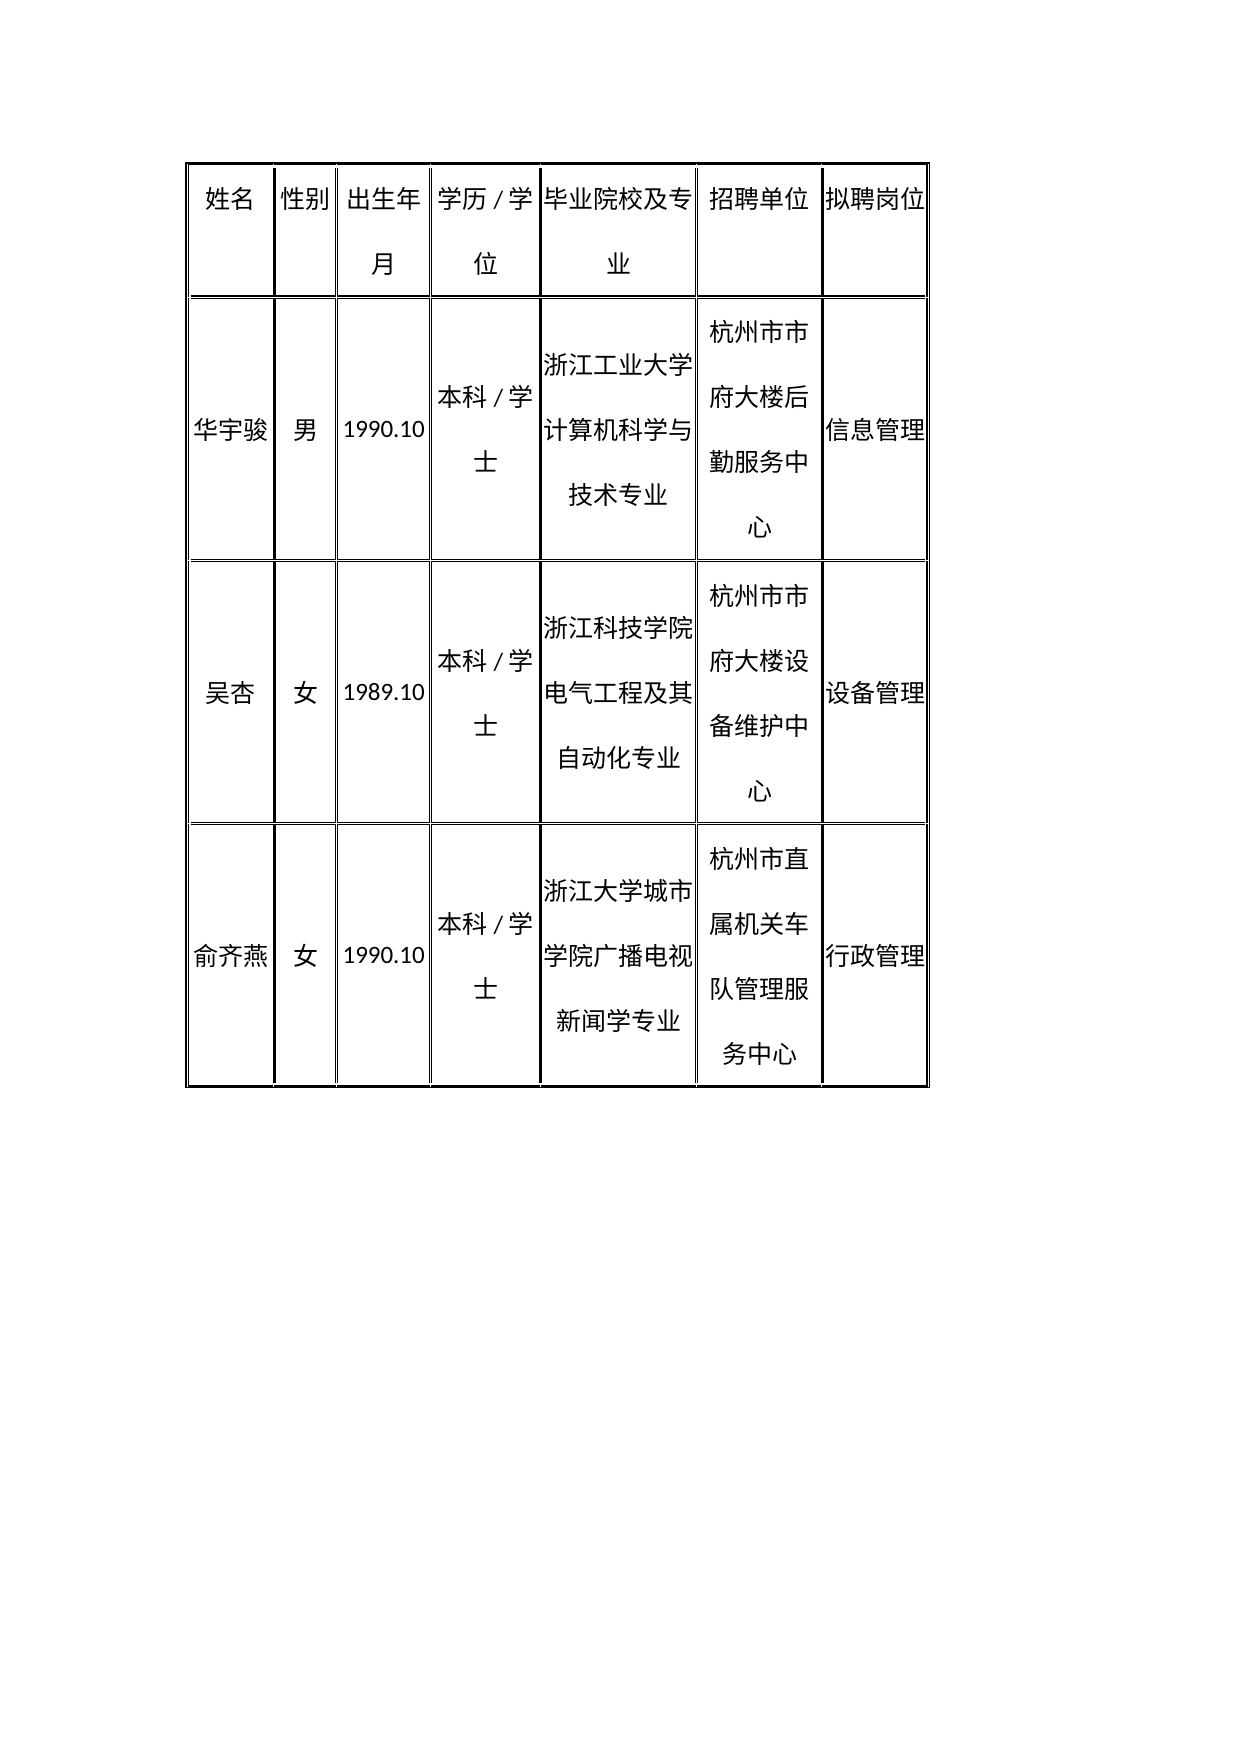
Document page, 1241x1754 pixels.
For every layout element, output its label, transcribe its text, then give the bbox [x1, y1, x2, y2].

table_cell 杭州市市府大楼设备维护中心 [698, 562, 821, 822]
table_cell 设备管理 [824, 559, 927, 822]
table_cell 浙江工业大学计算机科学与技术专业 [542, 299, 695, 558]
table_cell 1989.10 [338, 562, 429, 822]
table_cell 1990.10 [338, 299, 429, 558]
table_header 拟聘岗位 [822, 165, 926, 295]
table_header 出生年月 [337, 165, 431, 295]
table_cell 华宇骏 [189, 295, 273, 558]
table_cell 本科 / 学士 [432, 299, 539, 558]
table_cell 女 [276, 562, 335, 822]
table_cell 俞齐燕 [187, 822, 274, 1085]
table_cell 1990.10 [337, 825, 431, 1085]
table_cell 吴杏 [189, 559, 273, 822]
table_cell 男 [276, 299, 335, 558]
table_cell 浙江大学城市学院广播电视新闻学专业 [540, 825, 697, 1085]
table_cell 杭州市市府大楼后勤服务中心 [698, 299, 821, 558]
table_cell 女 [274, 825, 337, 1085]
table_header 毕业院校及专业 [540, 165, 697, 295]
table_header 学历 / 学位 [431, 165, 540, 295]
table_cell 杭州市直属机关车队管理服务中心 [697, 825, 822, 1085]
table_cell 行政管理 [822, 822, 928, 1085]
table_cell 信息管理 [824, 295, 927, 558]
table_header 招聘单位 [697, 164, 822, 295]
table_cell 本科 / 学士 [431, 825, 540, 1085]
table_cell 本科 / 学士 [432, 562, 539, 822]
table_header 姓名 [189, 164, 274, 295]
table_cell 浙江科技学院电气工程及其自动化专业 [542, 562, 695, 822]
table_header 性别 [274, 165, 337, 295]
